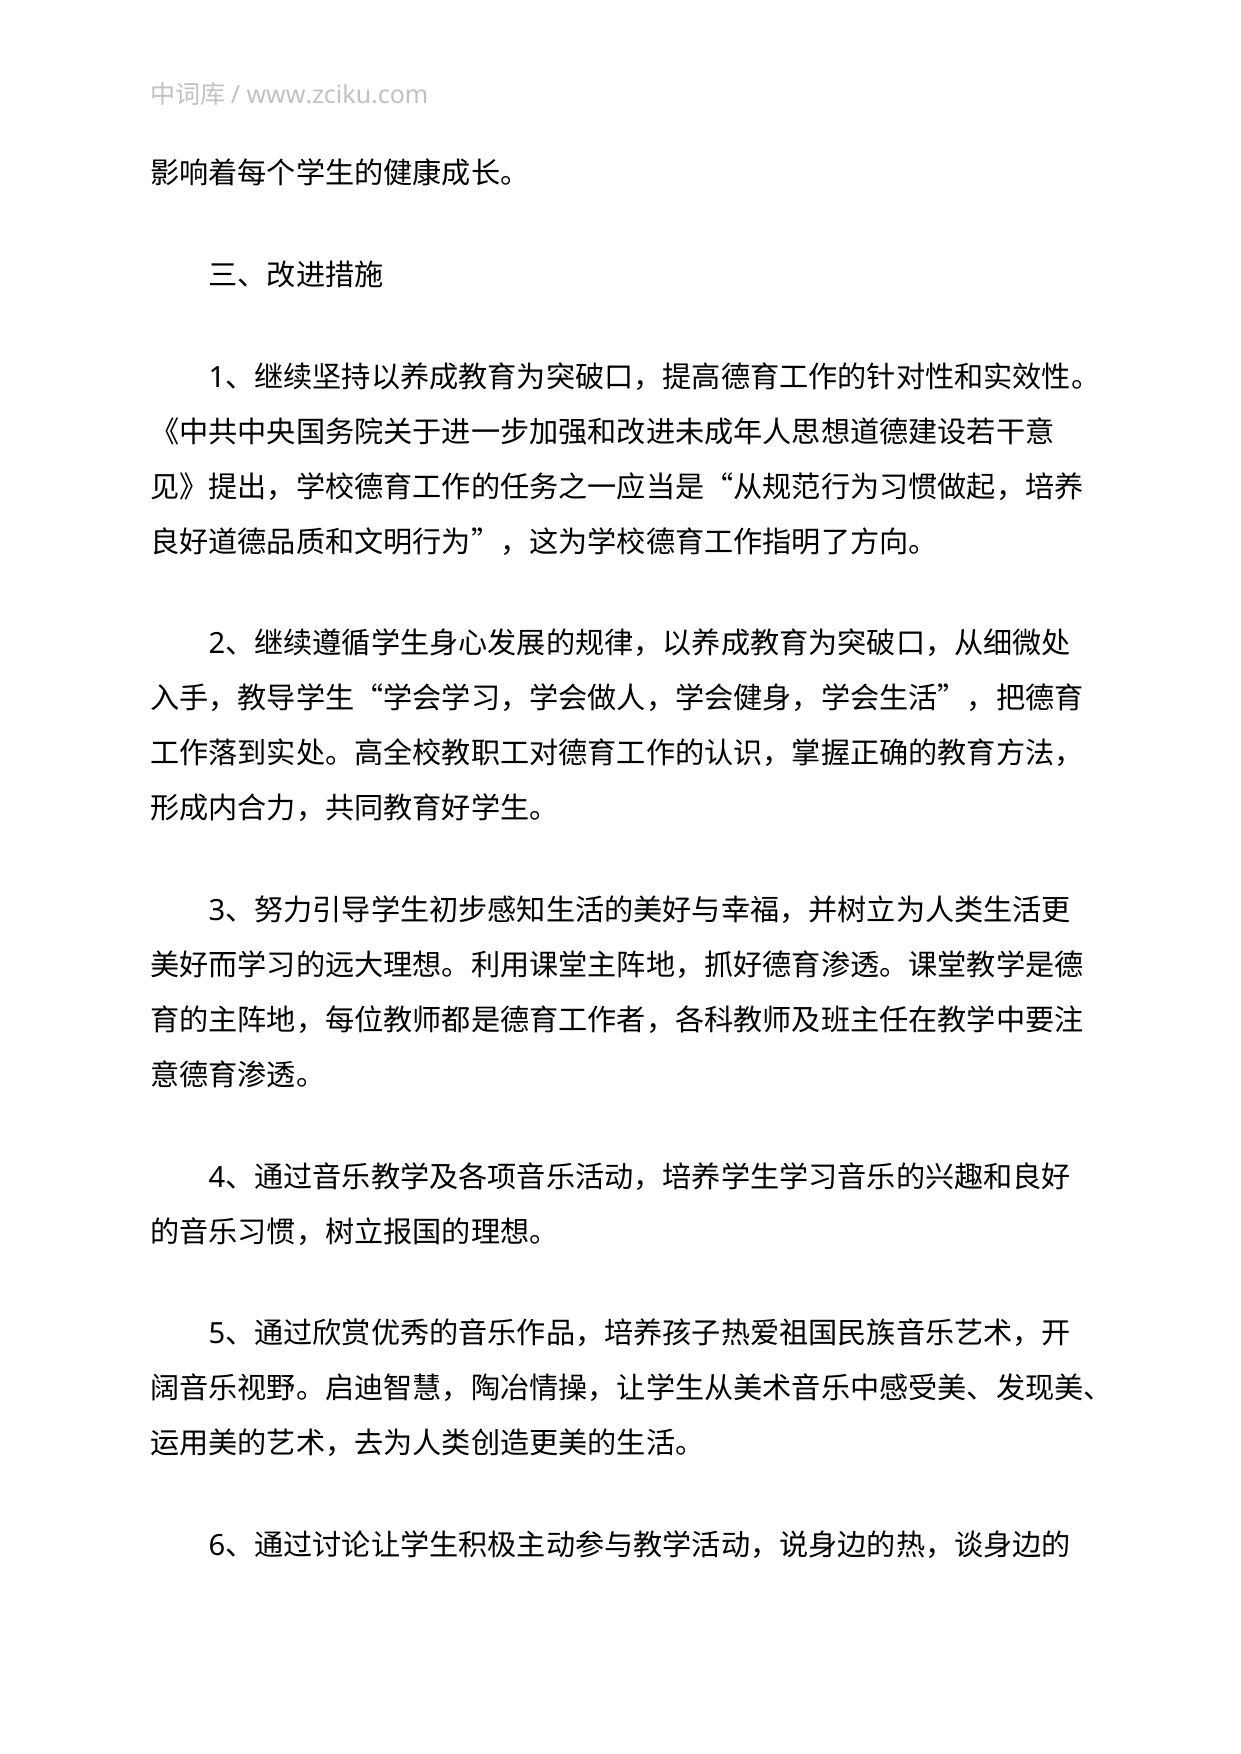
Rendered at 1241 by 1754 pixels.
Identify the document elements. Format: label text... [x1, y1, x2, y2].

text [150, 1522, 1090, 1564]
text 三、改进措施 [150, 252, 1090, 294]
text 1、继续坚持以养成教育为突破口，提高德育工作的针对性和实效性。《中共中央国务院关于进一步加强和改进未成年人思想道德建设若干意见》提出，学校德育工作的任务之一应当是“从规范行为习惯做起，培养良好道德品质和文明行为”，这为学校德育工作指明了方向。 [150, 353, 1090, 561]
text 2、继续遵循学生身心发展的规律，以养成教育为突破口，从细微处入手，教导学生“学会学习，学会做人，学会健身，学会生活”，把德育工作落到实处。高全校教职工对德育工作的认识，掌握正确的教育方法，形成内合力，共同教育好学生。 [150, 620, 1090, 827]
text 3、努力引导学生初步感知生活的美好与幸福，并树立为人类生活更美好而学习的远大理想。利用课堂主阵地，抓好德育渗透。课堂教学是德育的主阵地，每位教师都是德育工作者，各科教师及班主任在教学中要注意德育渗透。 [150, 887, 1090, 1094]
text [150, 150, 1090, 192]
text 5、通过欣赏优秀的音乐作品，培养孩子热爱祖国民族音乐艺术，开阔音乐视野。启迪智慧，陶冶情操，让学生从美术音乐中感受美、发现美、运用美的艺术，去为人类创造更美的生活。 [150, 1310, 1090, 1462]
text 4、通过音乐教学及各项音乐活动，培养学生学习音乐的兴趣和良好的音乐习惯，树立报国的理想。 [150, 1153, 1090, 1251]
